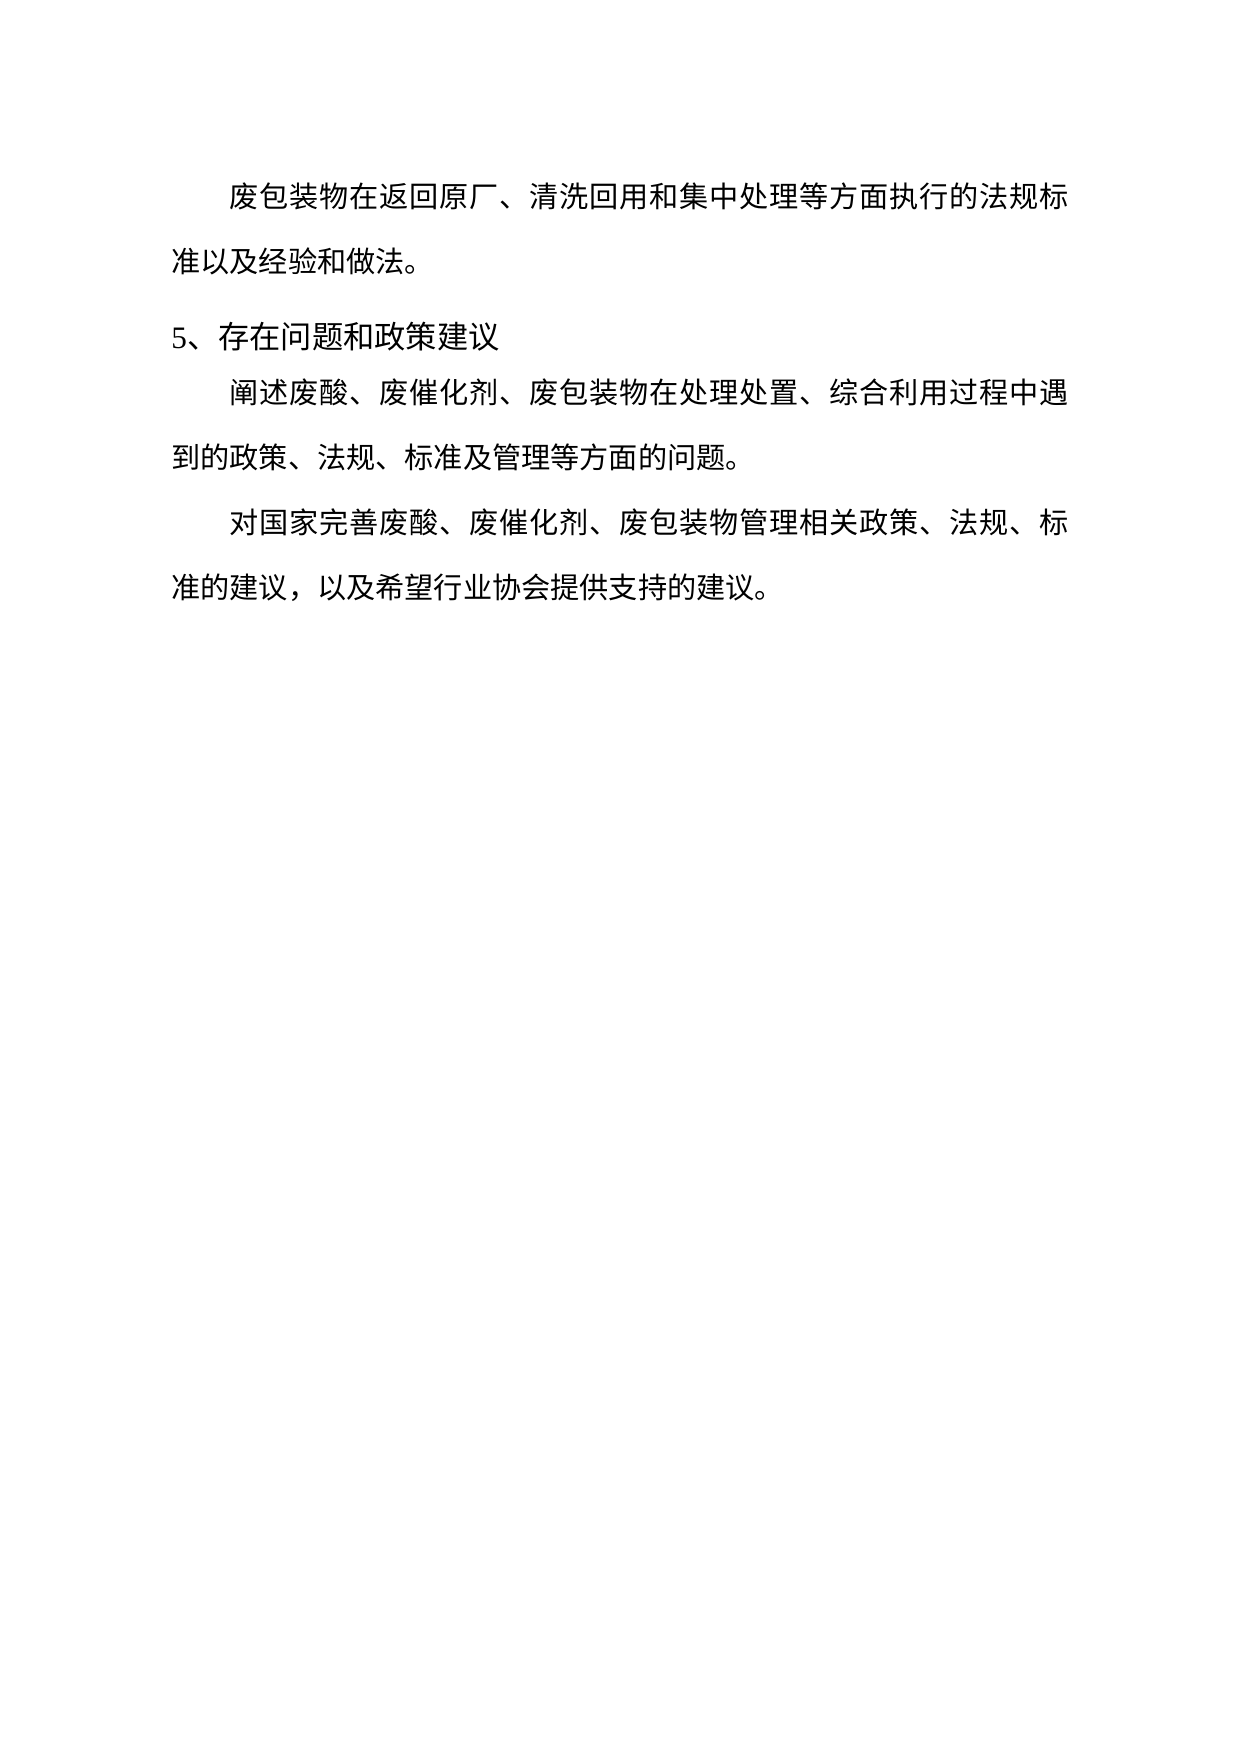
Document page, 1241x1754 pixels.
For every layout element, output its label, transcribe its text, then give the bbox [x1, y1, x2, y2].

text 对国家完善废酸、废催化剂、废包装物管理相关政策、法规、标准的建议，以及希望行业协会提供支持的建议。 [171, 488, 1069, 618]
text 5、存在问题和政策建议 [171, 308, 1069, 358]
text 废包装物在返回原厂、清洗回用和集中处理等方面执行的法规标准以及经验和做法。 [171, 162, 1069, 292]
text 阐述废酸、废催化剂、废包装物在处理处置、综合利用过程中遇到的政策、法规、标准及管理等方面的问题。 [171, 358, 1069, 488]
